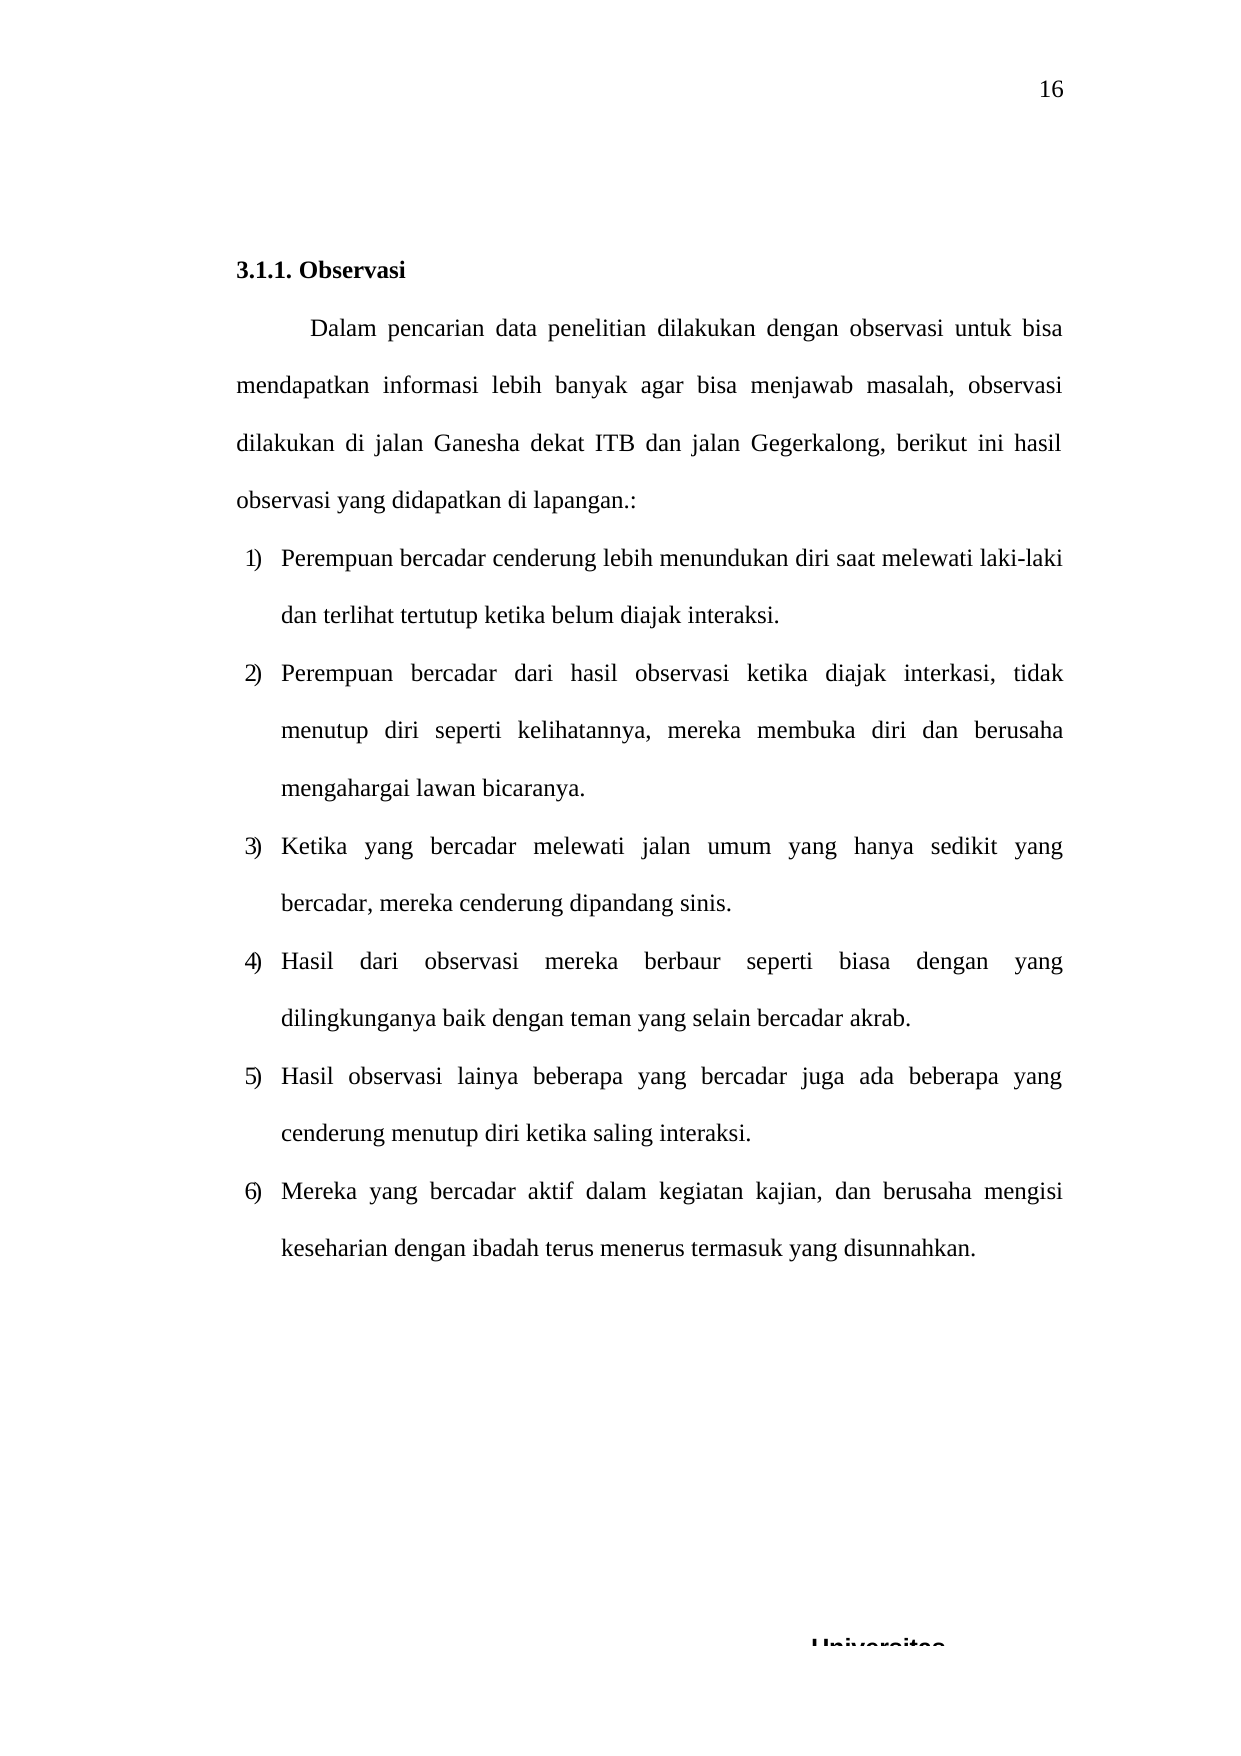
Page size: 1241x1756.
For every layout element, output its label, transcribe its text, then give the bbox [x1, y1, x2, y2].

list Mereka yang bercadar aktif dalam kegiatan kajian, dan berusaha mengisi keseharian dengan ibadah terus menerus termasuk yang disunnahkan. [244, 1176, 1063, 1262]
list Hasil dari observasi mereka berbaur seperti biasa dengan yang dilingkunganya baik dengan teman yang selain bercadar akrab. [244, 946, 1064, 1032]
list Perempuan bercadar cenderung lebih menundukan diri saat melewati laki-laki dan terlihat tertutup ketika belum diajak interaksi. [244, 543, 1064, 629]
subtitle Observasi [236, 256, 1076, 284]
list Perempuan bercadar dari hasil observasi ketika diajak interkasi, tidak menutup diri seperti kelihatannya, mereka membuka diri dan berusaha mengahargai lawan bicaranya. [244, 658, 1064, 802]
text Dalam pencarian data penelitian dilakukan dengan observasi untuk bisa mendapatkan informasi lebih banyak agar bisa menjawab masalah, observasi dilakukan di jalan Ganesha dekat ITB dan jalan Gegerkalong, berikut ini hasil observasi yang didapatkan di lapangan.: [236, 313, 1063, 514]
list Hasil observasi lainya beberapa yang bercadar juga ada beberapa yang cenderung menutup diri ketika saling interaksi. [244, 1061, 1063, 1147]
list Ketika yang bercadar melewati jalan umum yang hanya sedikit yang bercadar, mereka cenderung dipandang sinis. [244, 831, 1063, 917]
